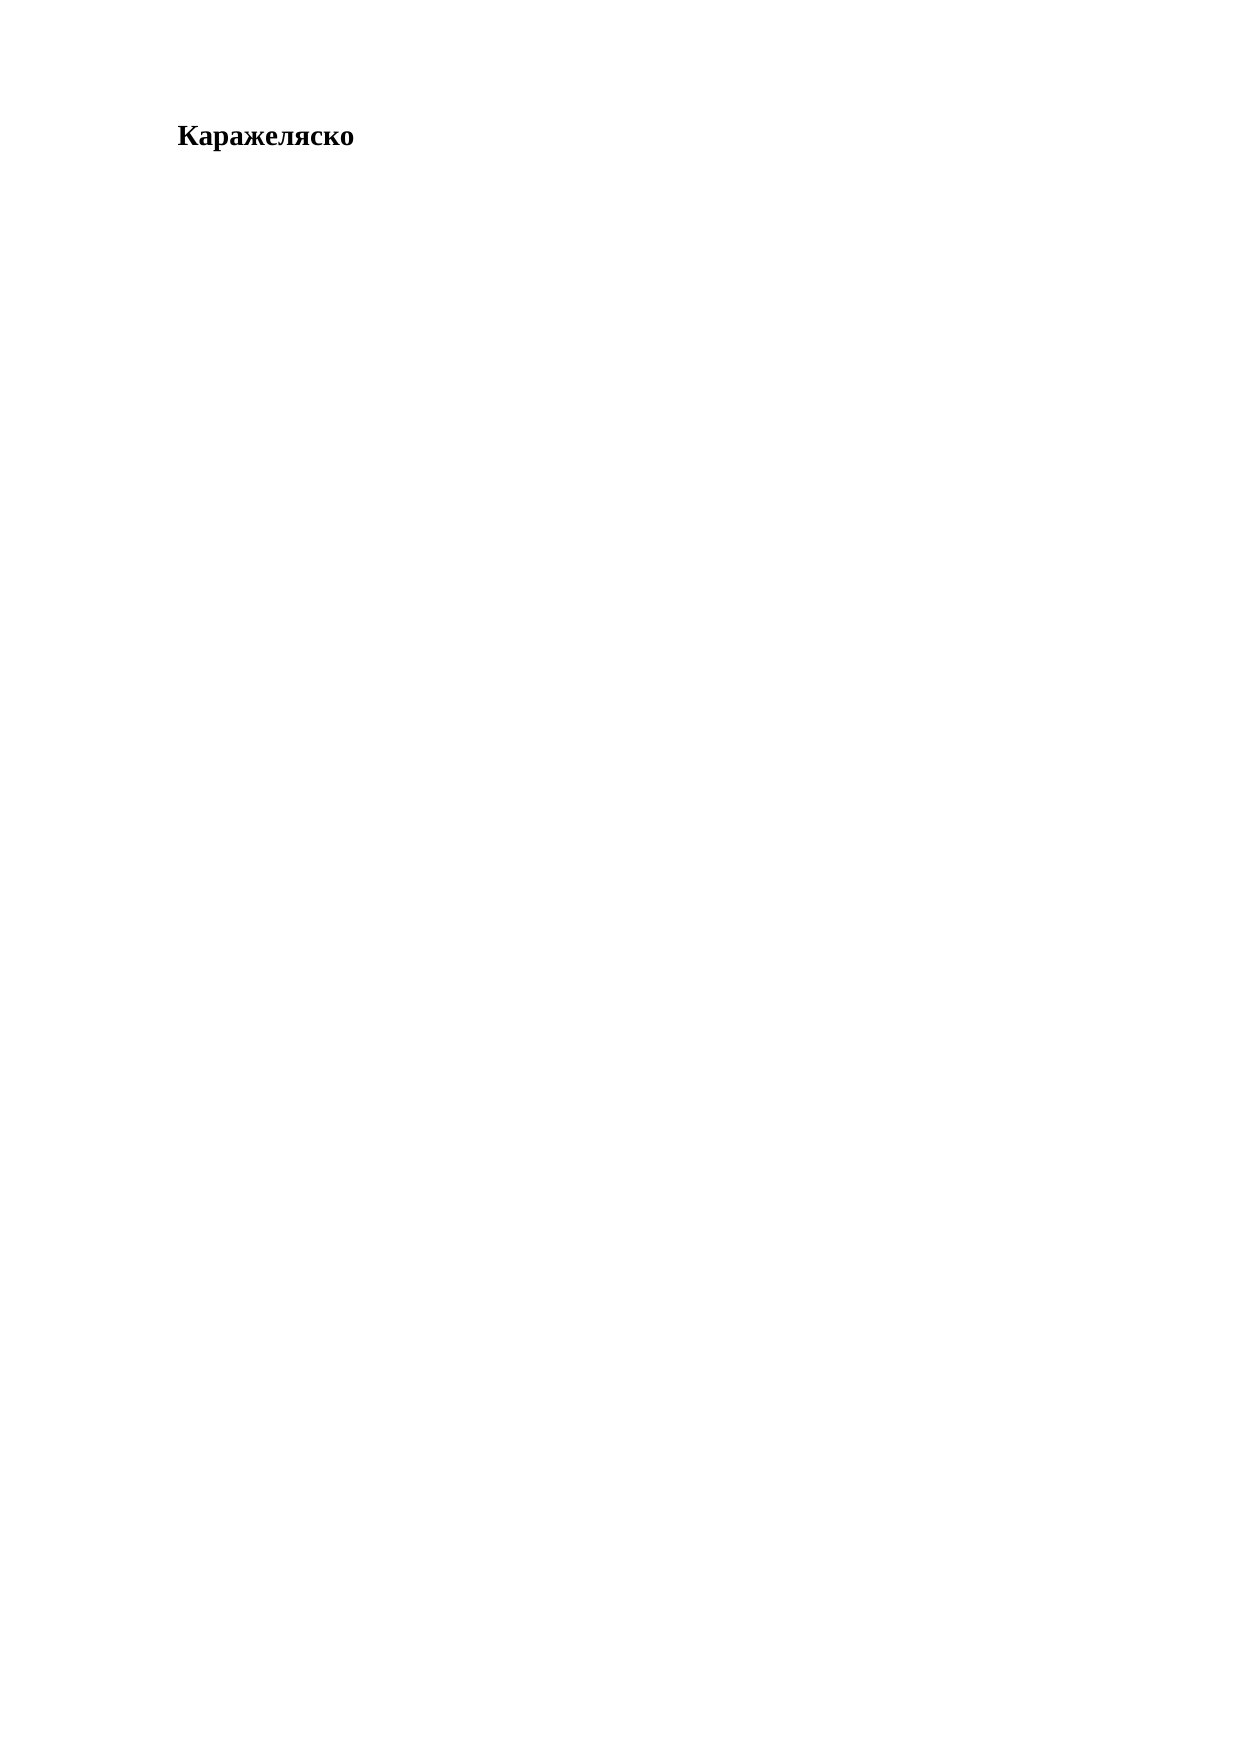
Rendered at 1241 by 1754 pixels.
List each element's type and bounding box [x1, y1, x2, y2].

text [177, 118, 1181, 152]
